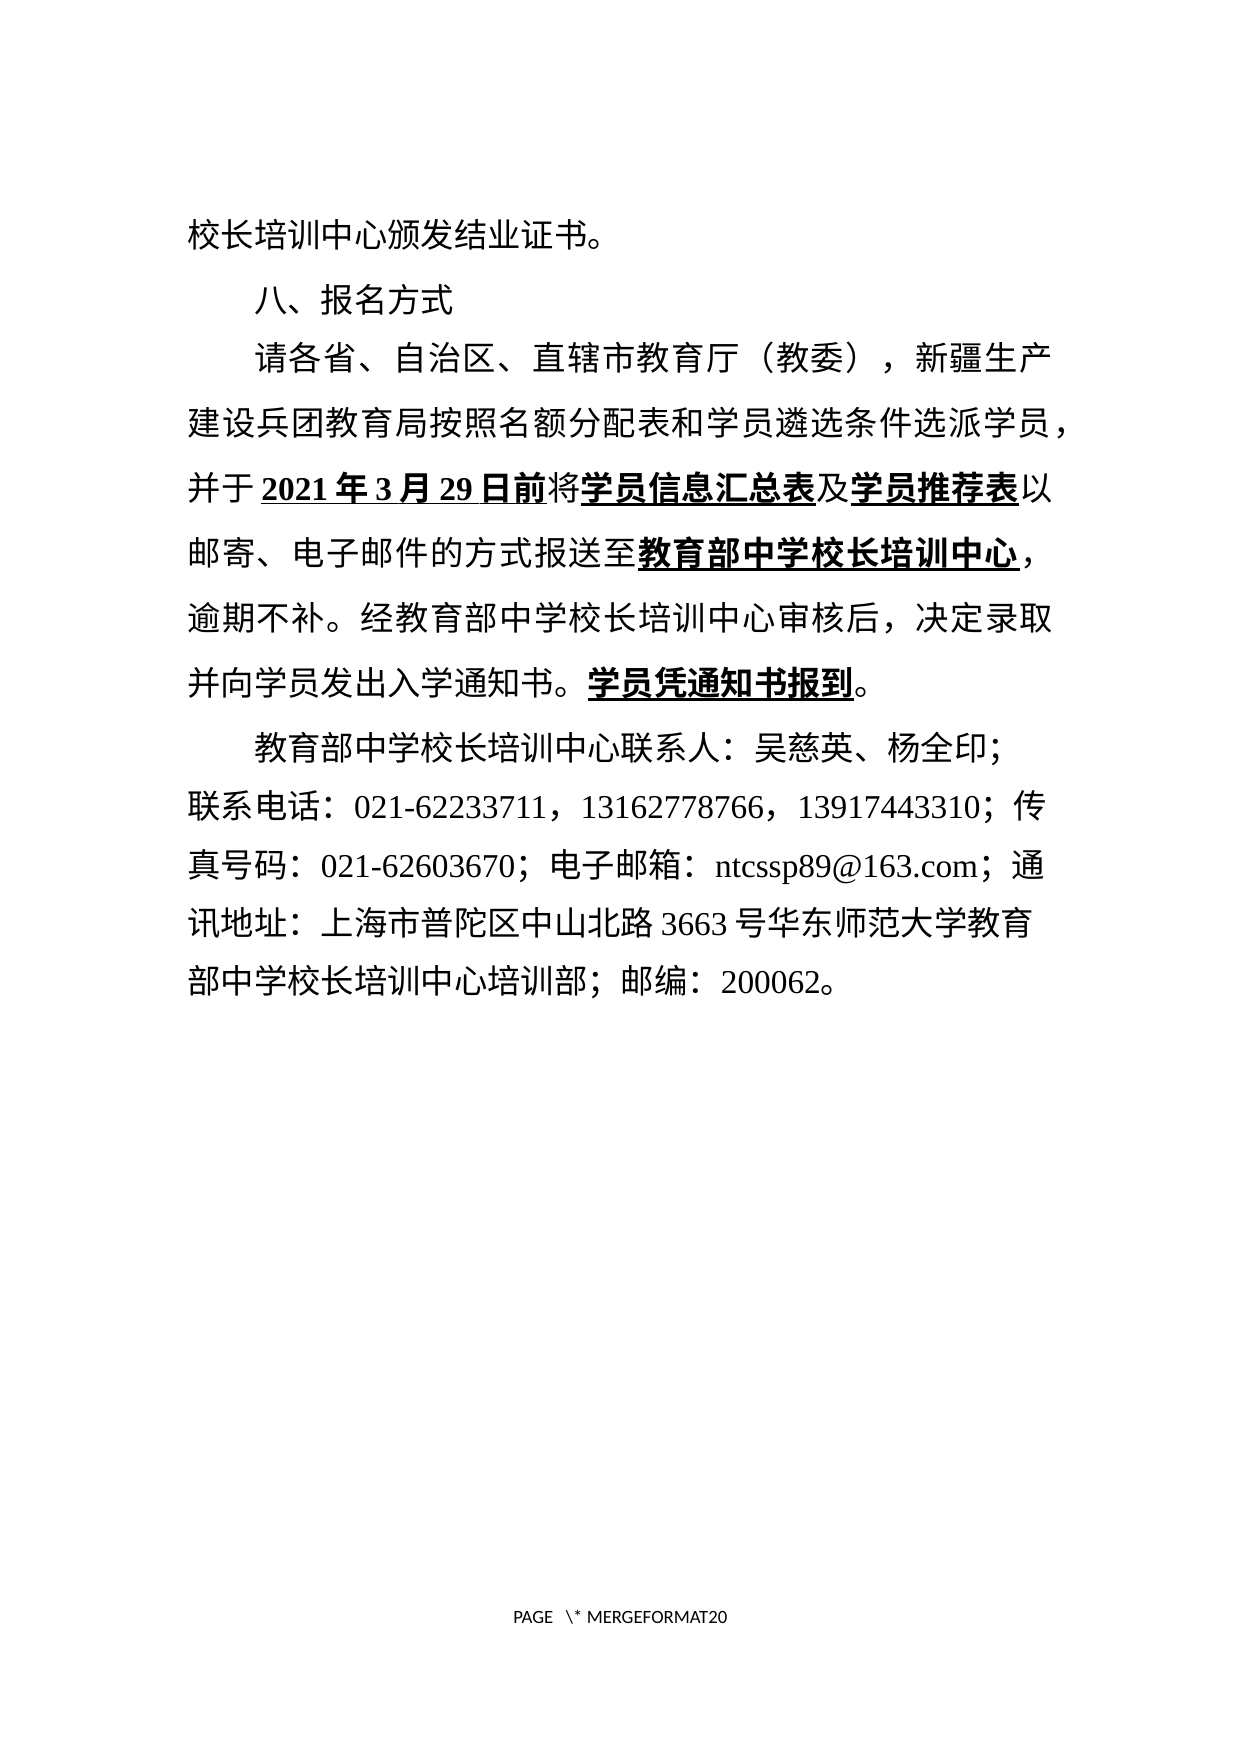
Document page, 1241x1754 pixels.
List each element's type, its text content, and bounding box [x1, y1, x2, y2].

text 教育部中学校长培训中心联系人：吴慈英、杨全印；联系电话：021-62233711，13162778766，13917443310；传真号码：021-62603670；电子邮箱：ntcssp89@163.com；通讯地址：上海市普陀区中山北路3663号华东师范大学教育部中学校长培训中心培训部；邮编：200062。 [187, 714, 1053, 1005]
text 请各省、自治区、直辖市教育厅（教委），新疆生产建设兵团教育局按照名额分配表和学员遴选条件选派学员，并于2021年3月29日前将学员信息汇总表及学员推荐表以邮寄、电子邮件的方式报送至教育部中学校长培训中心，逾期不补。经教育部中学校长培训中心审核后，决定录取并向学员发出入学通知书。学员凭通知书报到。 [187, 324, 1053, 714]
text 八、报名方式 [187, 265, 1064, 324]
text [187, 200, 1053, 265]
